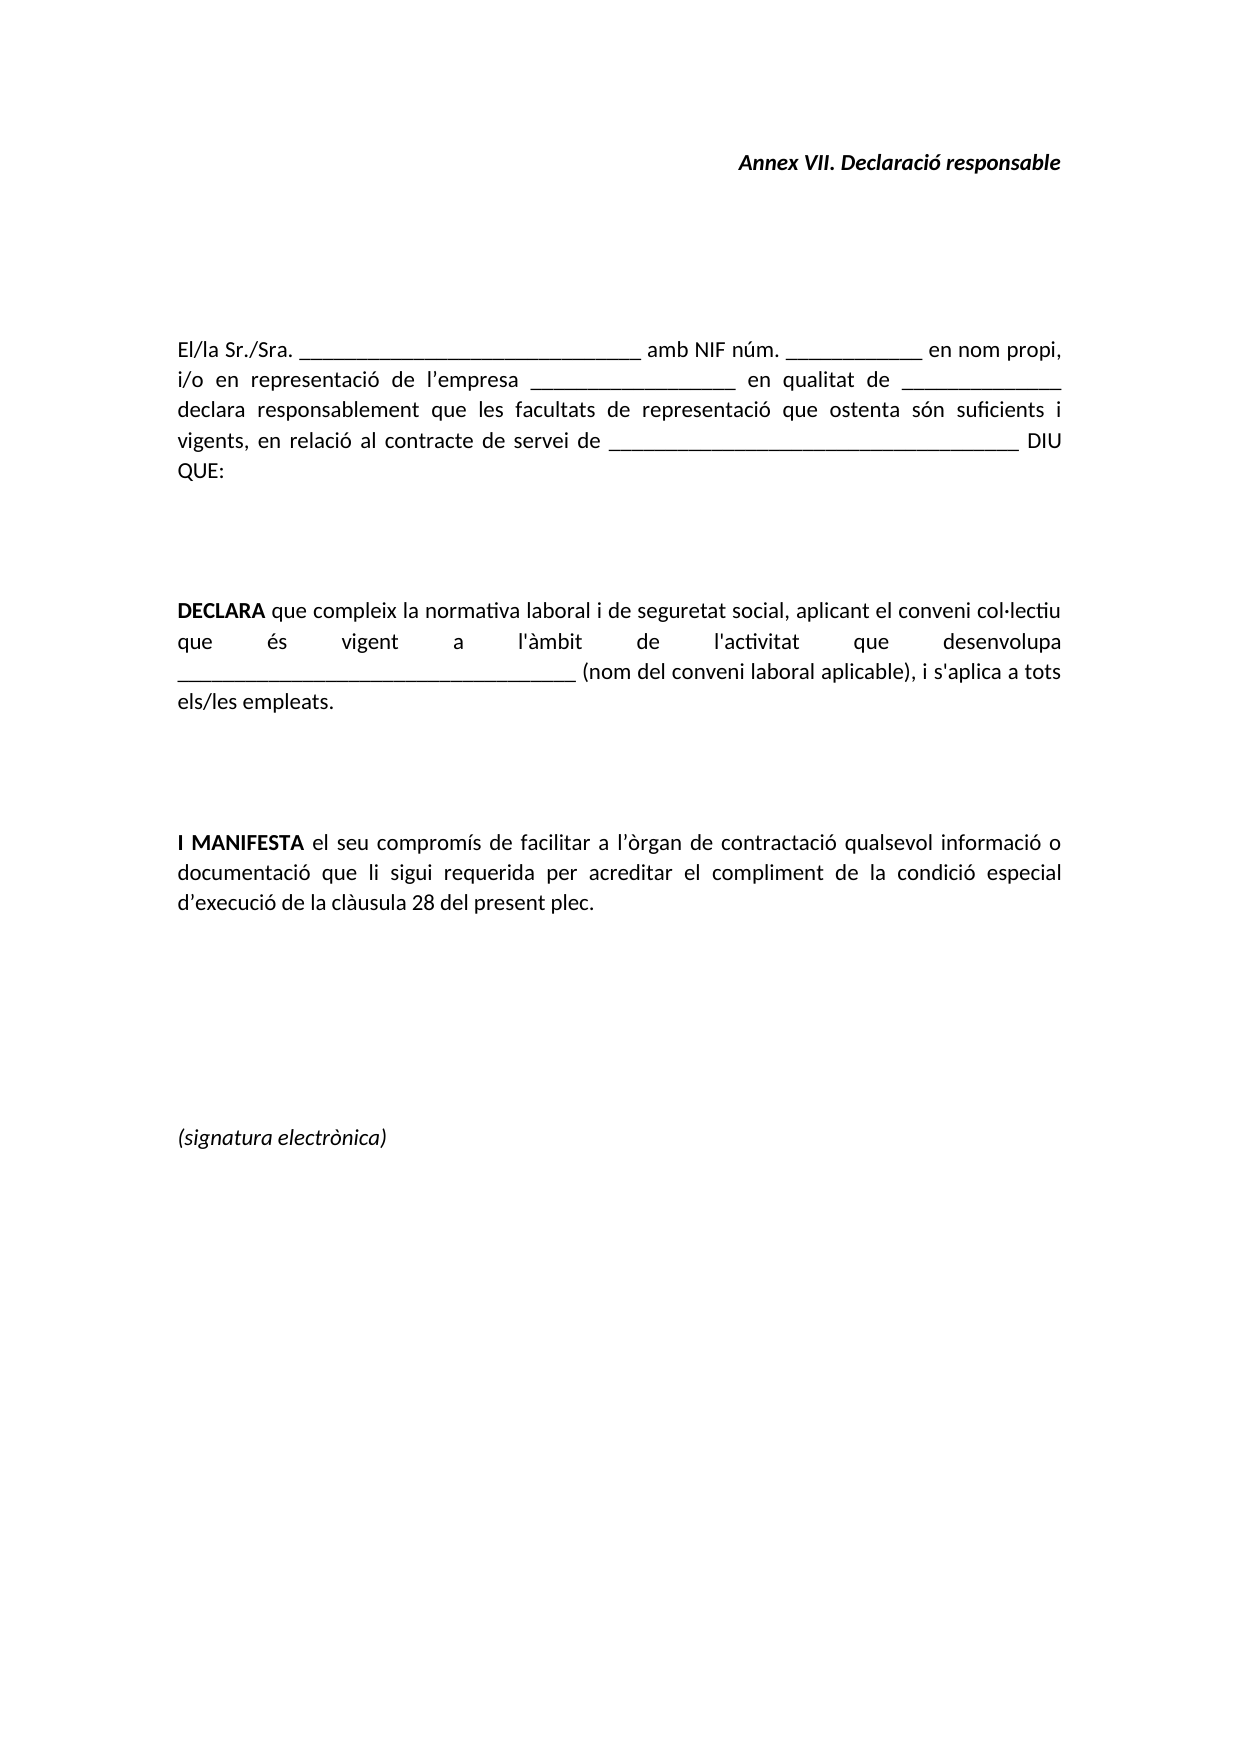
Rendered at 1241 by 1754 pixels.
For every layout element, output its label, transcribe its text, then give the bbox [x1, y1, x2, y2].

text El/la Sr./Sra. ______________________________ amb NIF núm. ____________ en nom propi, i/o en representació de l’empresa __________________ en qualitat de ______________ declara responsablement que les facultats de representació que ostenta són suficients i vigents, en relació al contracte de servei de ____________________________________ DIU QUE: [177, 335, 1063, 484]
text I MANIFESTA el seu compromís de facilitar a l’òrgan de contractació qualsevol informació o documentació que li sigui requerida per acreditar el compliment de la condició especial d’execució de la clàusula 28 del present plec. [177, 828, 1063, 916]
text (signatura electrònica) [177, 1123, 1063, 1151]
text Annex VII. Declaració responsable [177, 148, 1063, 176]
text DECLARA que compleix la normativa laboral i de seguretat social, aplicant el conveni col·lectiu que és vigent a l'àmbit de l'activitat que desenvolupa ___________________________________ (nom del conveni laboral aplicable), i s'aplica a tots els/les empleats. [177, 597, 1063, 715]
